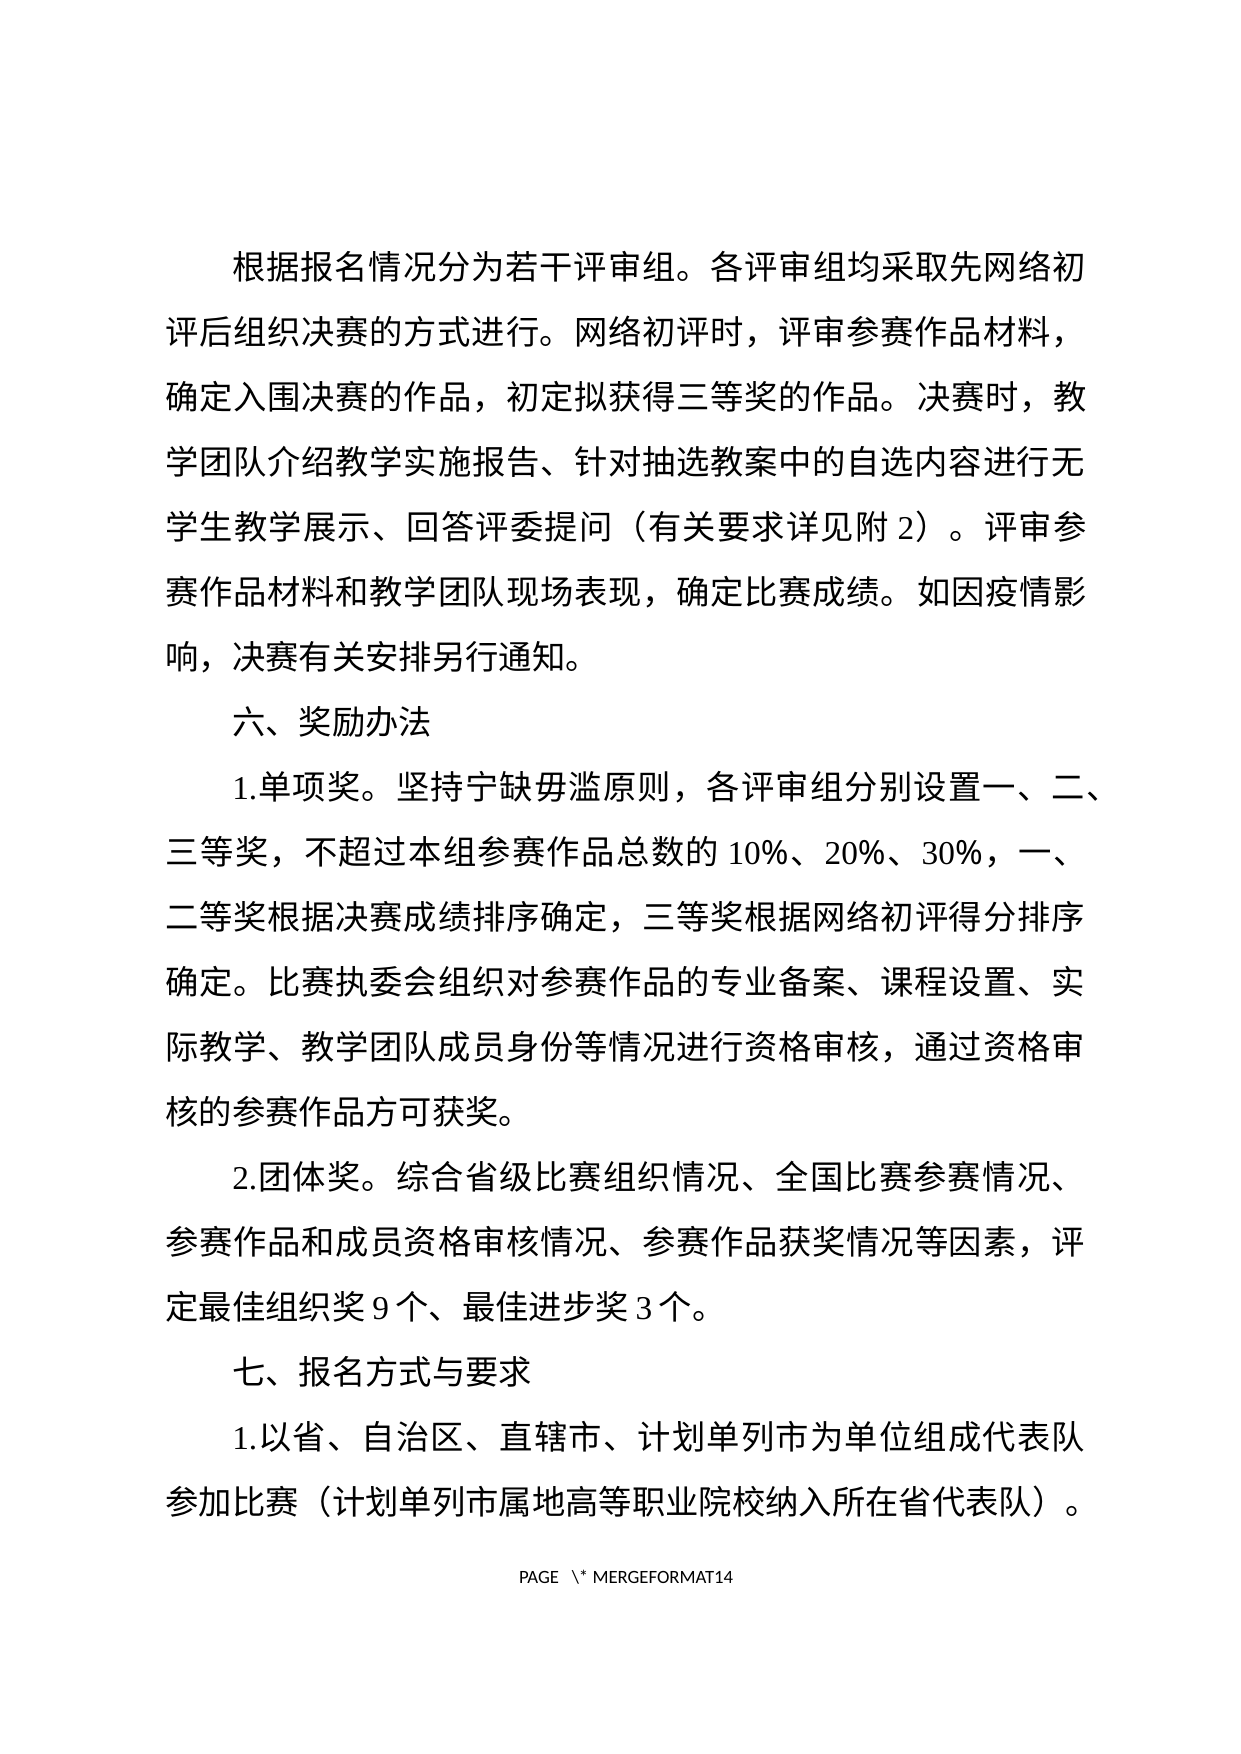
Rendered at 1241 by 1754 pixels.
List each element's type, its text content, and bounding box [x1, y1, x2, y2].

text 六、奖励办法 [165, 688, 1087, 753]
text 1.以省、自治区、直辖市、计划单列市为单位组成代表队参加比赛（计划单列市属地高等职业院校纳入所在省代表队）。 [165, 1403, 1087, 1533]
text 七、报名方式与要求 [165, 1338, 1087, 1403]
text 根据报名情况分为若干评审组。各评审组均采取先网络初评后组织决赛的方式进行。网络初评时，评审参赛作品材料，确定入围决赛的作品，初定拟获得三等奖的作品。决赛时，教学团队介绍教学实施报告、针对抽选教案中的自选内容进行无学生教学展示、回答评委提问（有关要求详见附2）。评审参赛作品材料和教学团队现场表现，确定比赛成绩。如因疫情影响，决赛有关安排另行通知。 [165, 233, 1087, 688]
text 1.单项奖。坚持宁缺毋滥原则，各评审组分别设置一、二、三等奖，不超过本组参赛作品总数的10%、20%、30%，一、二等奖根据决赛成绩排序确定，三等奖根据网络初评得分排序确定。比赛执委会组织对参赛作品的专业备案、课程设置、实际教学、教学团队成员身份等情况进行资格审核，通过资格审核的参赛作品方可获奖。 [165, 753, 1087, 1143]
text 2.团体奖。综合省级比赛组织情况、全国比赛参赛情况、参赛作品和成员资格审核情况、参赛作品获奖情况等因素，评定最佳组织奖9个、最佳进步奖3个。 [165, 1143, 1087, 1338]
